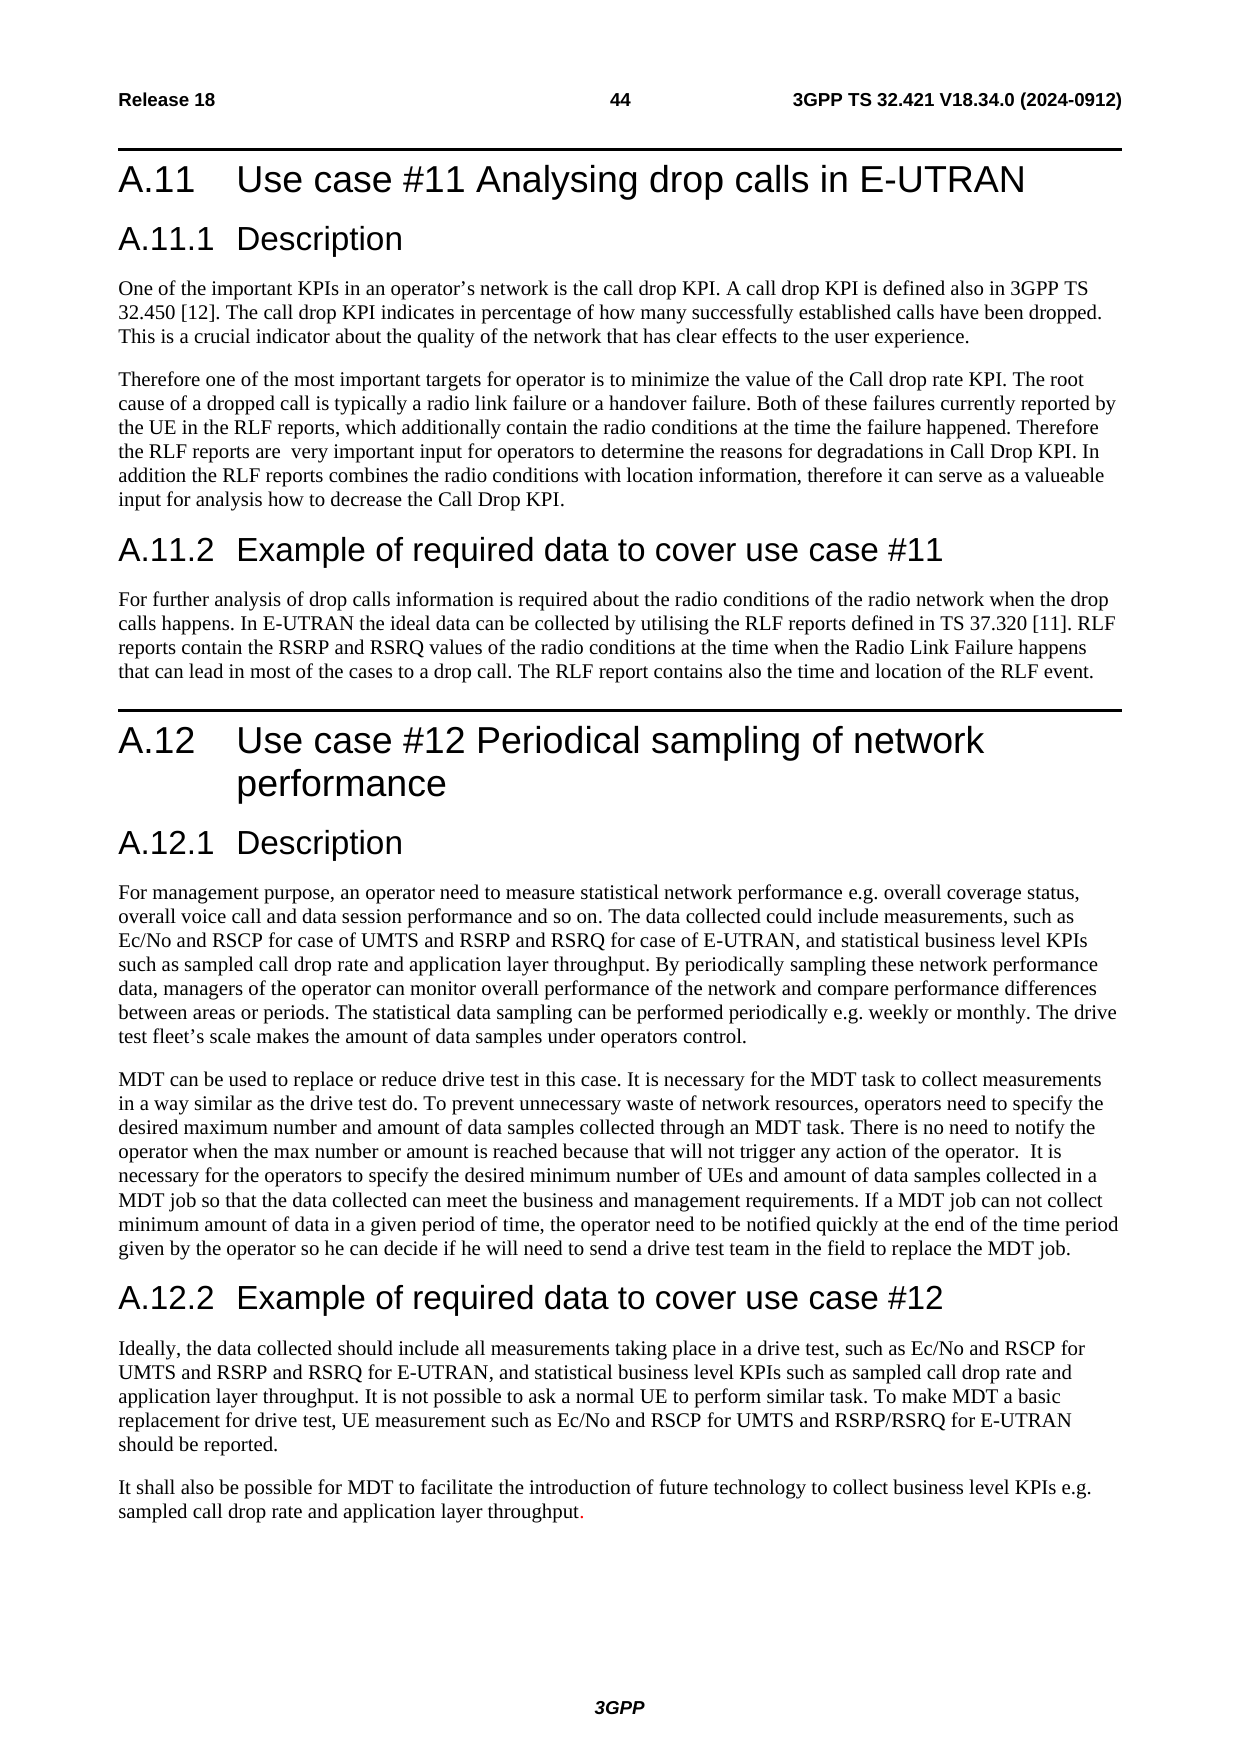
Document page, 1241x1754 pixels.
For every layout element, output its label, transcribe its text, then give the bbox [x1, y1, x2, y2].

subtitle A.12.1 Description [118, 823, 1122, 861]
text MDT can be used to replace or reduce drive test in this case. It is necessary for the MDT task to collect measurements in a way similar as the drive test do. To prevent unnecessary waste of network resources, operators need to specify the desired maximum number and amount of data samples collected through an MDT task. There is no need to notify the operator when the max number or amount is reached because that will not trigger any action of the operator. It is necessary for the operators to specify the desired minimum number of UEs and amount of data samples collected in a MDT job so that the data collected can meet the business and management requirements. If a MDT job can not collect minimum amount of data in a given period of time, the operator need to be notified quickly at the end of the time period given by the operator so he can decide if he will need to send a drive test team in the field to replace the MDT job. [118, 1067, 1122, 1260]
text It shall also be possible for MDT to facilitate the introduction of future technology to collect business level KPIs e.g. sampled call drop rate and application layer throughput. [118, 1475, 1122, 1523]
subtitle A.12.2 Example of required data to cover use case #12 [118, 1278, 1122, 1317]
text For management purpose, an operator need to measure statistical network performance e.g. overall coverage status, overall voice call and data session performance and so on. The data collected could include measurements, such as Ec/No and RSCP for case of UMTS and RSRP and RSRQ for case of E-UTRAN, and statistical business level KPIs such as sampled call drop rate and application layer throughput. By periodically sampling these network performance data, managers of the operator can monitor overall performance of the network and compare performance differences between areas or periods. The statistical data sampling can be performed periodically e.g. weekly or hly. The drive test fleet’s scale makes the amount of data samples under operators control. [118, 880, 1122, 1048]
subtitle A.11.2 Example of required data to cover use case #11 [118, 530, 1122, 568]
subtitle A.11.1 Description [118, 219, 1122, 257]
subtitle A.12 Use case #12 Periodical sampling of network performance [118, 712, 1122, 804]
subtitle A.11 Use case #11 Analysing drop calls in E-UTRAN [118, 151, 1122, 200]
text Ideally, the data collected should include all measurements taking place in a drive test, such as Ec/No and RSCP for UMTS and RSRP and RSRQ for E-UTRAN, and statistical business level KPIs such as sampled call drop rate and application layer throughput. It is not possible to ask a normal UE to perform similar task. To make MDT a basic replacement for drive test, UE measurement such as Ec/No and RSCP for UMTS and RSRP/RSRQ for E-UTRAN should be reported. [118, 1336, 1122, 1456]
text Therefore one of the most important targets for operator is to minimize the value of the Call drop rate KPI. The root cause of a dropped call is typically a radio link failure or a handover failure. Both of these failures currently reported by the UE in the RLF reports, which additionally contain the radio conditions at the time the failure happened. Therefore the RLF reports are very important input for operators to determine the reasons for degradations in Call Drop KPI. In addition the RLF reports combines the radio conditions with location information, therefore it can serve as a valueable input for analysis how to decrease the Call Drop KPI. [118, 367, 1122, 511]
text For further analysis of drop calls information is required about the radio conditions of the radio network when the drop calls happens. In E-UTRAN the ideal data can be collected by utilising the RLF reports defined in TS 37.320 [11]. RLF reports contain the RSRP and RSRQ values of the radio conditions at the time when the Radio Link Failure happens that can lead in most of the cases to a drop call. The RLF report contains also the time and location of the RLF event. [118, 587, 1122, 683]
text One of the important KPIs in an operator’s network is the call drop KPI. A call drop KPI is defined also in 3GPP TS 32.450 [12]. The call drop KPI indicates in percentage of how many successfully established calls have been dropped. This is a crucial indicator about the quality of the network that has clear effects to the user experience. [118, 276, 1122, 348]
